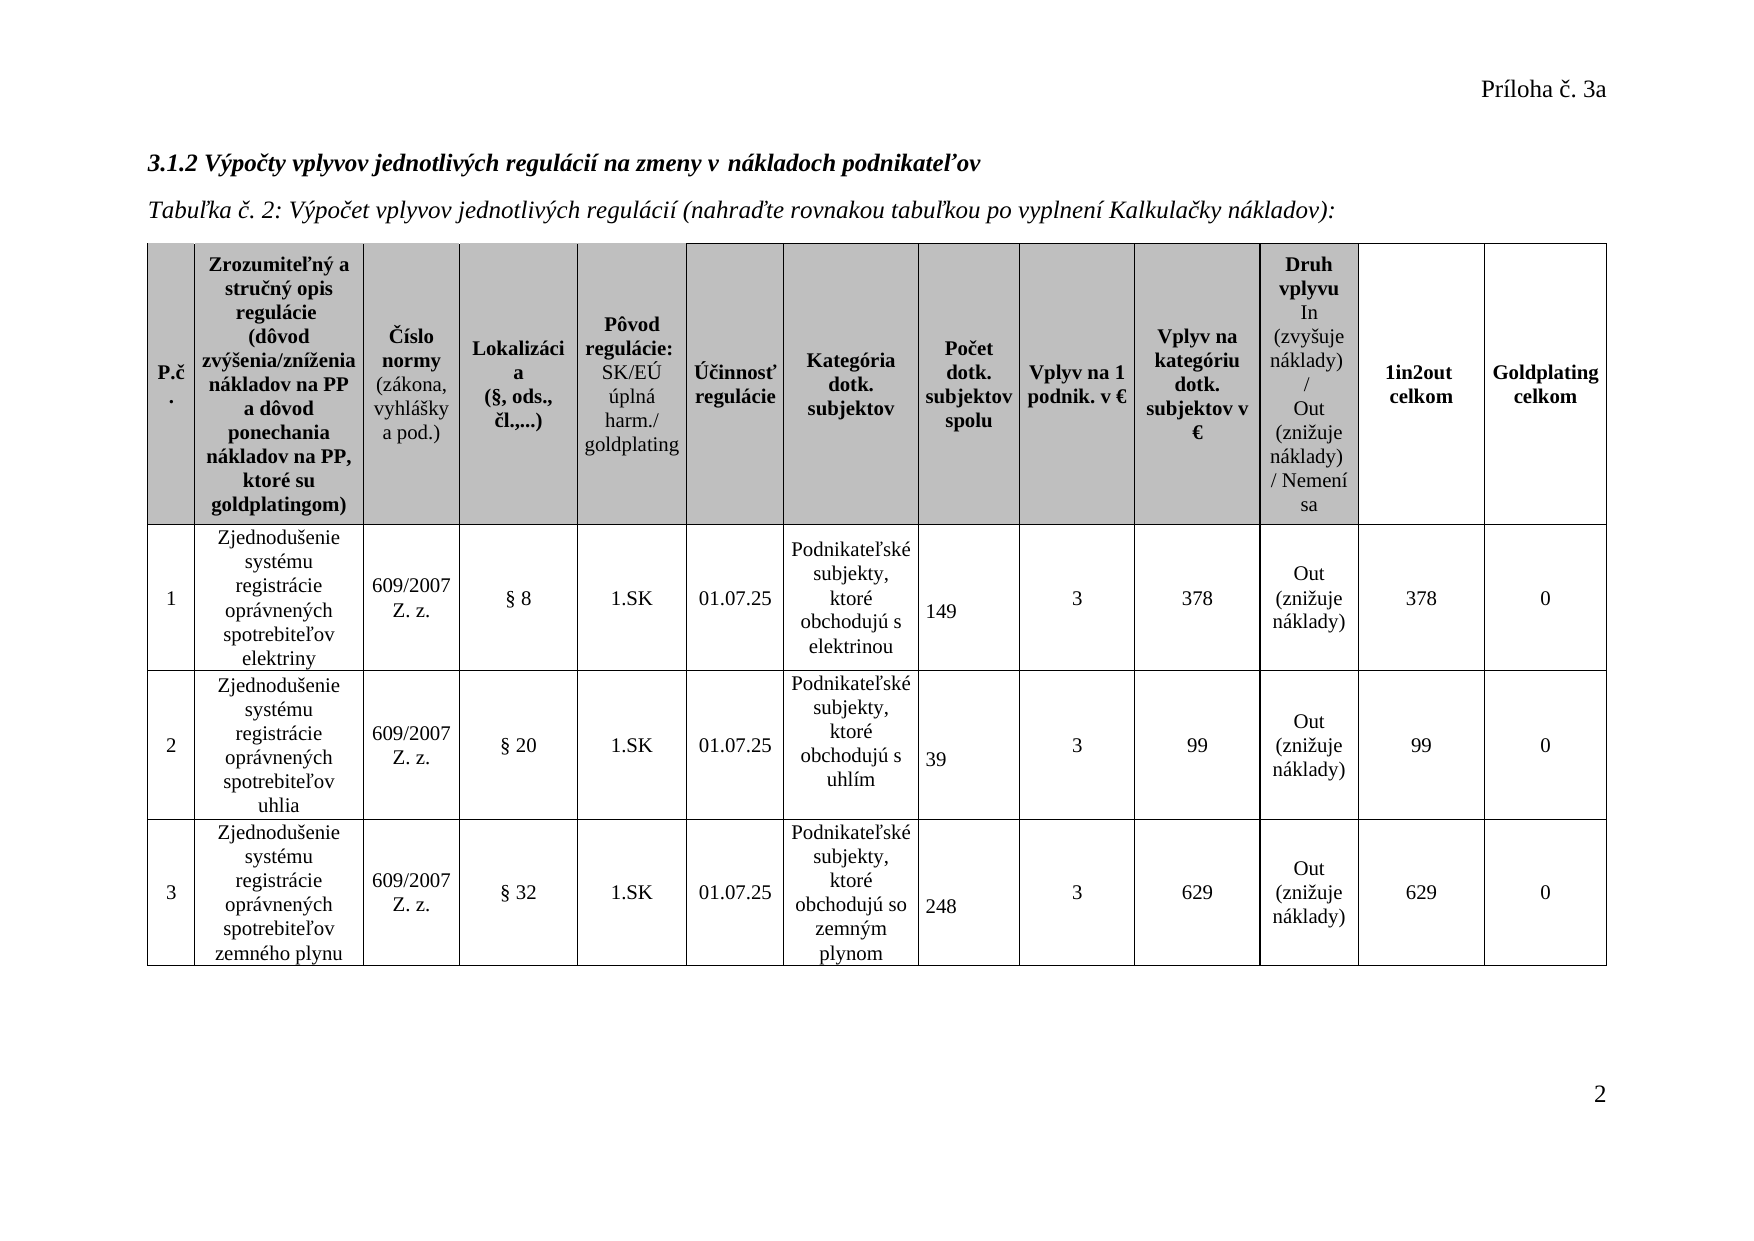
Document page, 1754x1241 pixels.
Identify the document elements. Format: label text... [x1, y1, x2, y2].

table_header P.č. [148, 243, 194, 524]
table_cell 629 [1359, 820, 1484, 964]
table_cell Zjednodušenie systému registrácie oprávnených spotrebiteľov elektriny [195, 525, 363, 670]
table_cell Zjednodušenie systému registrácie oprávnených spotrebiteľov zemného plynu [195, 820, 363, 964]
table_cell 01.07.25 [687, 671, 783, 819]
table_cell Zjednodušenie systému registrácie oprávnených spotrebiteľov uhlia [195, 671, 363, 819]
table_cell Podnikateľské subjekty, ktoré obchodujú s elektrinou [784, 525, 918, 670]
table_header Účinnosť regulácie [687, 244, 783, 524]
table_cell 3 [148, 820, 194, 964]
table_cell 99 [1135, 671, 1259, 819]
table_cell Out (znižuje náklady) [1261, 671, 1358, 819]
table_cell 248 [919, 820, 1019, 964]
table_cell 3 [1020, 671, 1134, 819]
table_cell 1 [148, 525, 194, 670]
table_cell § 8 [460, 525, 577, 670]
table_header 1in2out celkom [1359, 244, 1484, 524]
table_header Druh vplyvu In (zvyšuje náklady) / Out (znižuje náklady) / Nemení sa [1261, 244, 1358, 524]
table_cell Podnikateľské subjekty, ktoré obchodujú so zemným plynom [784, 820, 918, 964]
table_header Lokalizácia (§, ods., čl.,...) [460, 243, 577, 524]
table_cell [1261, 820, 1358, 964]
text 3.1.2 Výpočty vplyvov jednotlivých regulácií na zmeny v nákladoch podnikateľov [148, 148, 1606, 176]
table_header Zrozumiteľný a stručný opis regulácie (dôvod zvýšenia/zníženia nákladov na PP a dôvod ponechania nákladov na PP, ktoré su goldplatingom) [195, 243, 363, 524]
table_cell 2 [148, 671, 194, 819]
table_cell § 32 [460, 820, 577, 964]
table_header Kategória dotk. subjektov [784, 244, 918, 524]
text Tabuľka č. 2: Výpočet vplyvov jednotlivých regulácií (nahraďte rovnakou tabuľkou po vyplnení Kalkulačky nákladov): [148, 195, 1606, 224]
table_cell 1.SK [578, 525, 686, 670]
table_header Vplyv na kategóriu dotk. subjektov v € [1135, 244, 1259, 524]
table_header Goldplating celkom [1485, 244, 1606, 524]
table_header Počet dotk. subjektov spolu [919, 244, 1019, 524]
table_cell 378 [1359, 525, 1484, 670]
table_cell 1.SK [578, 820, 686, 964]
table_header Vplyv na 1 podnik. v € [1020, 244, 1134, 524]
table_cell Out (znižuje náklady) [1261, 525, 1358, 670]
table_cell 378 [1135, 525, 1259, 670]
table_header Pôvod regulácie: SK/EÚ úplná harm./ goldplating [577, 243, 686, 524]
table_cell § 20 [460, 671, 577, 819]
table_cell 1.SK [578, 671, 686, 819]
table_cell 01.07.25 [687, 820, 783, 964]
table_cell 39 [919, 671, 1019, 819]
table_cell 99 [1359, 671, 1484, 819]
table_header Číslo normy (zákona, vyhlášky a pod.) [363, 243, 459, 524]
table_cell 149 [919, 525, 1019, 670]
table_cell 609/2007 Z. z. [364, 820, 459, 964]
table_cell 609/2007 Z. z. [364, 525, 459, 670]
table_cell 0 [1485, 525, 1606, 670]
table_cell 0 [1485, 671, 1606, 819]
table_cell 629 [1135, 820, 1259, 964]
table_cell 3 [1020, 820, 1134, 964]
table_cell 609/2007 Z. z. [364, 671, 459, 819]
table_cell 01.07.25 [687, 525, 783, 670]
table_cell Podnikateľské subjekty, ktoré obchodujú s uhlím [784, 671, 918, 819]
table_cell 3 [1020, 525, 1134, 670]
table_cell 0 [1485, 820, 1606, 964]
